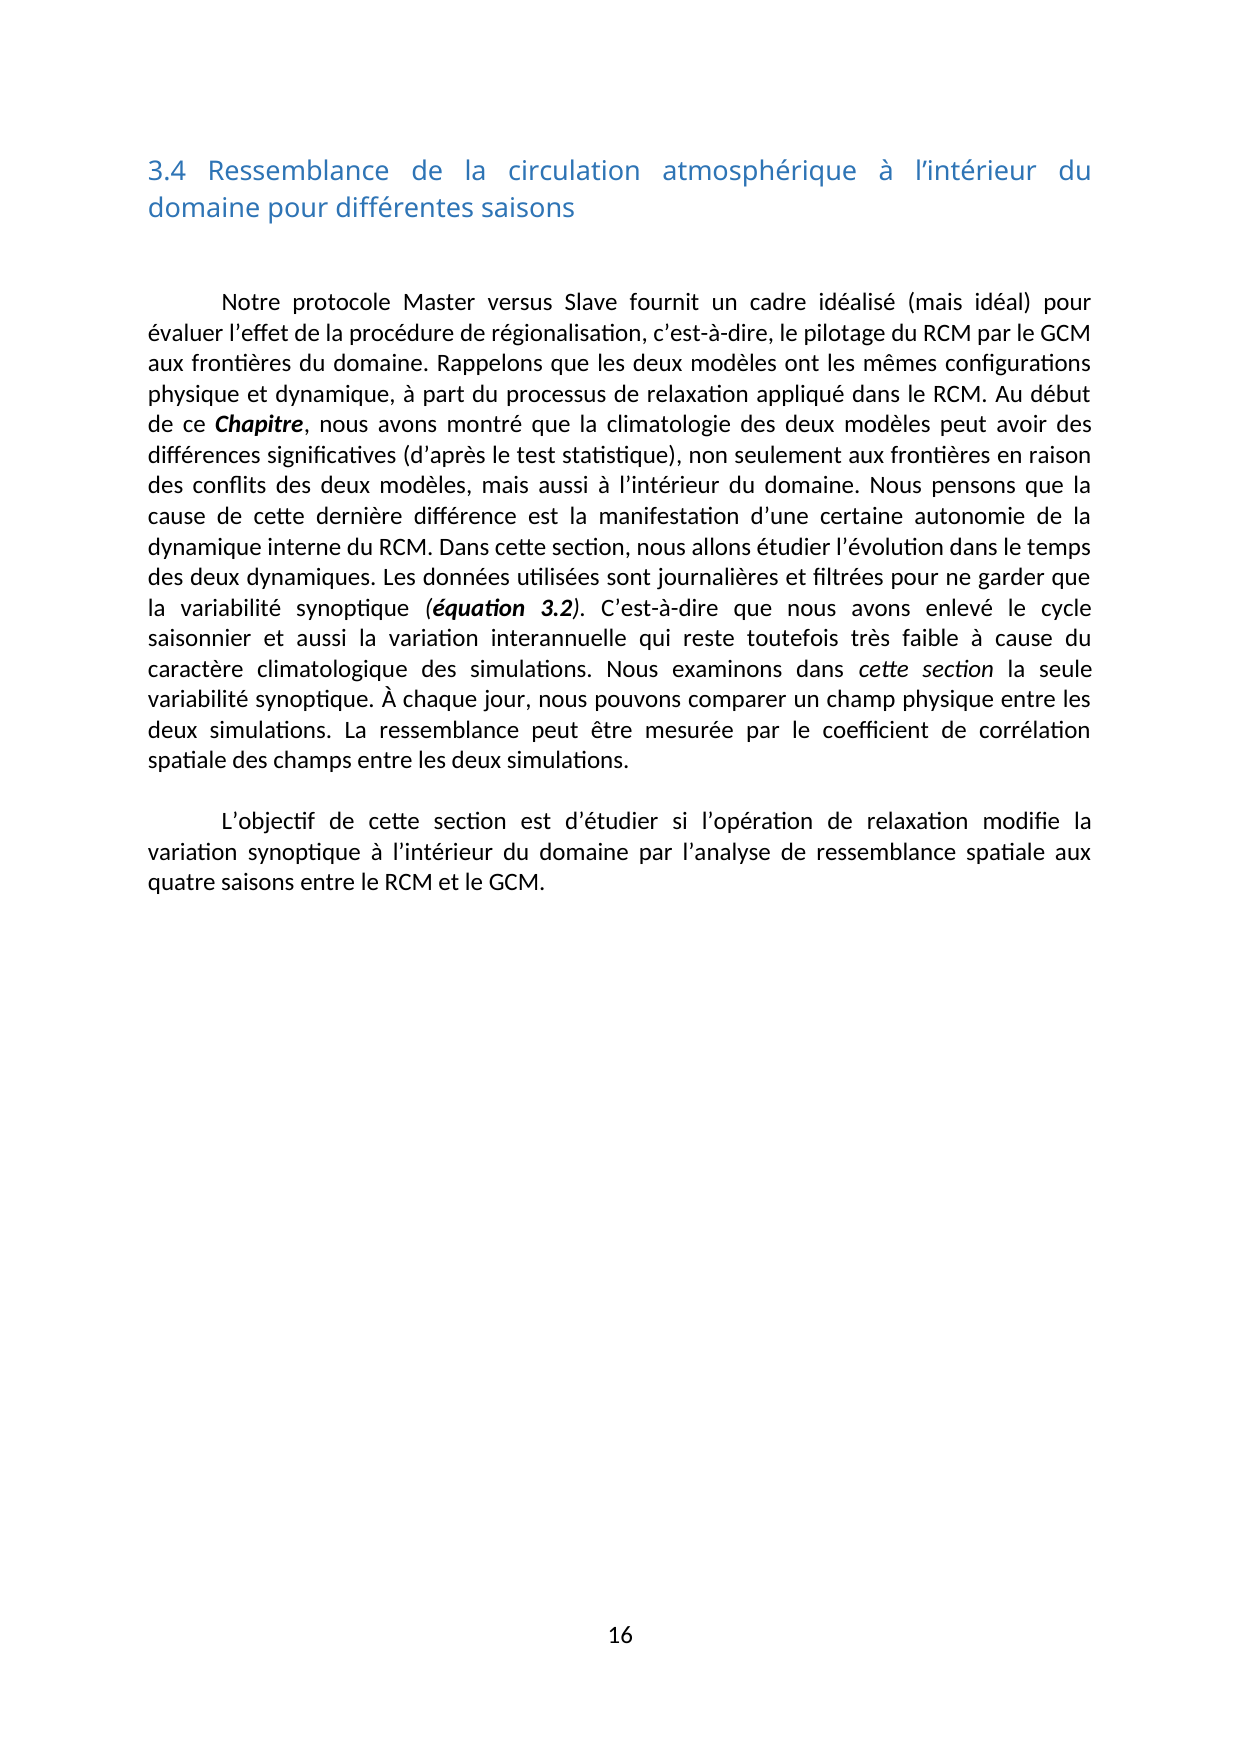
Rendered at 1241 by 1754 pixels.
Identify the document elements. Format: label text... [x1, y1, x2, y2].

subtitle 3.4 Ressemblance de la circulation atmosphérique à l’intérieur du domaine pour différentes saisons [148, 152, 1093, 226]
text L’objectif de cette section est d’étudier si l’opération de relaxation modifie la variation synoptique à l’intérieur du domaine par l’analyse de ressemblance spatiale aux quatre saisons entre le RCM et le GCM. [148, 805, 1093, 897]
text Notre protocole Master versus Slave fournit un cadre idéalisé (mais idéal) pour évaluer l’effet de la procédure de régionalisation, c’est-à-dire, le pilotage du RCM par le GCM aux frontières du domaine. Rappelons que les deux modèles ont les mêmes configurations physique et dynamique, à part du processus de relaxation appliqué dans le RCM. Au début de ce Chapitre, nous avons montré que la climatologie des deux modèles peut avoir des différences significatives (d’après le test statistique), non seulement aux frontières en raison des conflits des deux modèles, mais aussi à l’intérieur du domaine. Nous pensons que la cause de cette dernière différence est la manifestation d’une certaine autonomie de la dynamique interne du RCM. Dans cette section, nous allons étudier l’évolution dans le temps des deux dynamiques. Les données utilisées sont journalières et filtrées pour ne garder que la variabilité synoptique (équation 3.2). C’est-à-dire que nous avons enlevé le cycle saisonnier et aussi la variation interannuelle qui reste toutefois très faible à cause du caractère climatologique des simulations. Nous examinons dans cette section la seule variabilité synoptique. À chaque jour, nous pouvons comparer un champ physique entre les deux simulations. La ressemblance peut être mesurée par le coefficient de corrélation spatiale des champs entre les deux simulations. [148, 287, 1093, 775]
